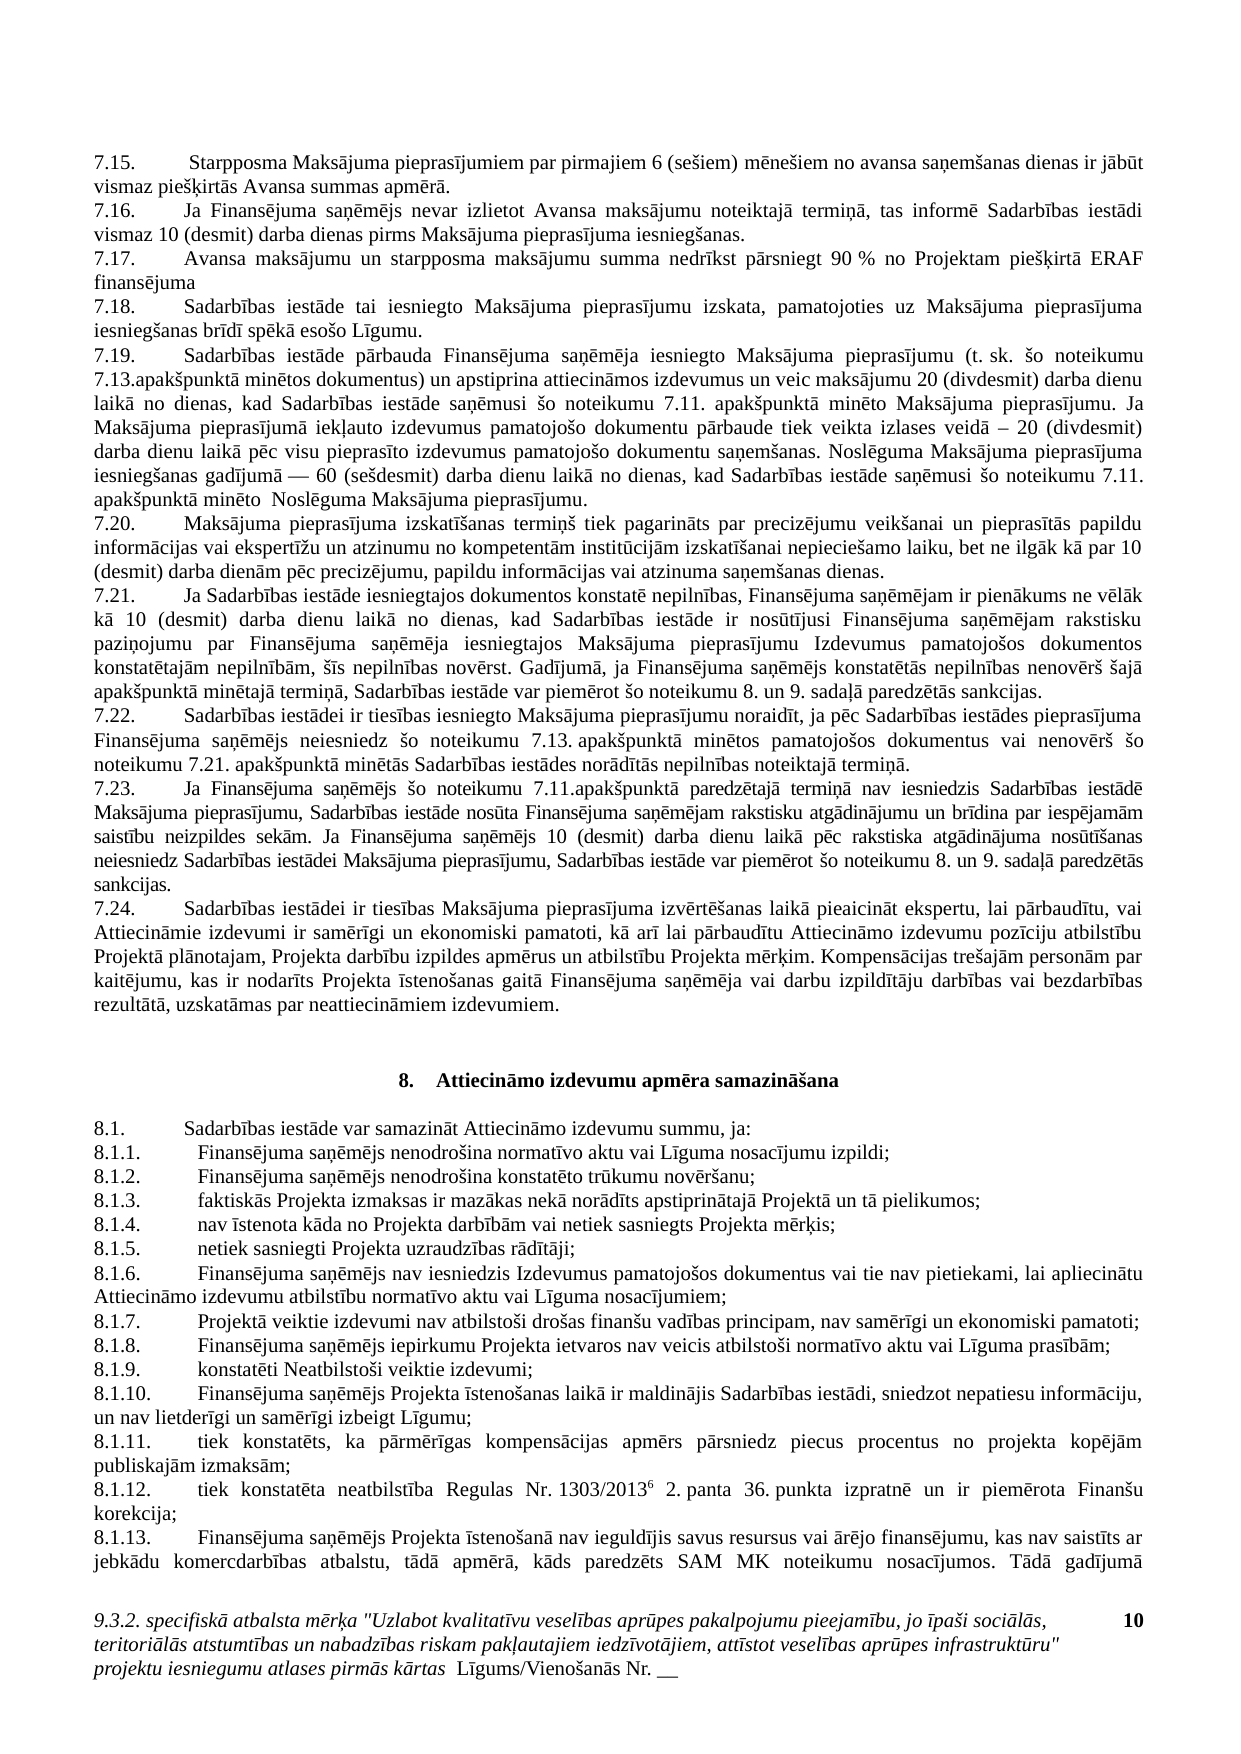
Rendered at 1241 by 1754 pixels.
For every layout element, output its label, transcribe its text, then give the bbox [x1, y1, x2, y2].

list Starpposma Maksājuma pieprasījumiem par pirmajiem 6 (sešiem) mēnešiem no avansa saņemšanas dienas ir jābūt vismaz piešķirtās Avansa summas apmērā. [94, 150, 1144, 198]
list nav īstenota kāda no Projekta darbībām vai netiek sasniegts Projekta mērķis; [94, 1212, 1144, 1236]
list Finansējuma saņēmējs iepirkumu Projekta ietvaros nav veicis atbilstoši normatīvo aktu vai Līguma prasībām; [94, 1333, 1144, 1357]
list Projektā veiktie izdevumi nav atbilstoši drošas finanšu vadības principam, nav samērīgi un ekonomiski pamatoti; [94, 1308, 1144, 1333]
list Finansējuma saņēmējs nav iesniedzis Izdevumus pamatojošos dokumentus vai tie nav pietiekami, lai apliecinātu Attiecināmo izdevumu atbilstību normatīvo aktu vai Līguma nosacījumiem; [94, 1260, 1144, 1308]
list faktiskās Projekta izmaksas ir mazākas nekā norādīts apstiprinātajā Projektā un tā pielikumos; [94, 1188, 1144, 1212]
list Maksājuma pieprasījuma izskatīšanas termiņš tiek pagarināts par precizējumu veikšanai un pieprasītās papildu informācijas vai ekspertīžu un atzinumu no kompetentām institūcijām izskatīšanai nepieciešamo laiku, bet ne ilgāk kā par 10 (desmit) darba dienām pēc precizējumu, papildu informācijas vai atzinuma saņemšanas dienas. [94, 511, 1144, 583]
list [94, 1525, 1144, 1573]
list Sadarbības iestāde tai iesniegto Maksājuma pieprasījumu izskata, pamatojoties uz Maksājuma pieprasījuma iesniegšanas brīdī spēkā esošo Līgumu. [94, 294, 1144, 342]
list Ja Finansējuma saņēmējs nevar izlietot Avansa maksājumu noteiktajā termiņā, tas informē Sadarbības iestādi vismaz 10 (desmit) darba dienas pirms Maksājuma pieprasījuma iesniegšanas. [94, 198, 1144, 246]
list konstatēti Neatbilstoši veiktie izdevumi; [94, 1357, 1144, 1381]
list Attiecināmo izdevumu apmēra samazināšana [94, 1068, 1144, 1092]
list Finansējuma saņēmējs nenodrošina konstatēto trūkumu novēršanu; [94, 1164, 1144, 1188]
list Sadarbības iestādei ir tiesības Maksājuma pieprasījuma izvērtēšanas laikā pieaicināt ekspertu, lai pārbaudītu, vai Attiecināmie izdevumi ir samērīgi un ekonomiski pamatoti, kā arī lai pārbaudītu Attiecināmo izdevumu pozīciju atbilstību Projektā plānotajam, Projekta darbību izpildes apmērus un atbilstību Projekta mērķim. Kompensācijas trešajām personām par kaitējumu, kas ir nodarīts Projekta īstenošanas gaitā Finansējuma saņēmēja vai darbu izpildītāju darbības vai bezdarbības rezultātā, uzskatāmas par neattiecināmiem izdevumiem. [94, 896, 1144, 1016]
list Ja Sadarbības iestāde iesniegtajos dokumentos konstatē nepilnības, Finansējuma saņēmējam ir pienākums ne vēlāk kā 10 (desmit) darba dienu laikā no dienas, kad Sadarbības iestāde ir nosūtījusi Finansējuma saņēmējam rakstisku paziņojumu par Finansējuma saņēmēja iesniegtajos Maksājuma pieprasījumu Izdevumus pamatojošos dokumentos konstatētajām nepilnībām, šīs nepilnības novērst. Gadījumā, ja Finansējuma saņēmējs konstatētās nepilnības nenovērš šajā apakšpunktā minētajā termiņā, Sadarbības iestāde var piemērot šo noteikumu 8. un 9. sadaļā paredzētās sankcijas. [94, 583, 1144, 703]
list Sadarbības iestādei ir tiesības iesniegto Maksājuma pieprasījumu noraidīt, ja pēc Sadarbības iestādes pieprasījuma Finansējuma saņēmējs neiesniedz šo noteikumu 7.13. apakšpunktā minētos pamatojošos dokumentus vai nenovērš šo noteikumu 7.21. apakšpunktā minētās Sadarbības iestādes norādītās nepilnības noteiktajā termiņā. [94, 703, 1144, 776]
list Avansa maksājumu un starpposma maksājumu summa nedrīkst pārsniegt 90 % no Projektam piešķirtā ERAF finansējuma [94, 246, 1144, 294]
list Sadarbības iestāde pārbauda Finansējuma saņēmēja iesniegto Maksājuma pieprasījumu (t. sk. šo noteikumu 7.13.apakšpunktā minētos dokumentus) un apstiprina attiecināmos izdevumus un veic maksājumu 20 (divdesmit) darba dienu laikā no dienas, kad Sadarbības iestāde saņēmusi šo noteikumu 7.11. apakšpunktā minēto Maksājuma pieprasījumu. Ja Maksājuma pieprasījumā iekļauto izdevumus pamatojošo dokumentu pārbaude tiek veikta izlases veidā – 20 (divdesmit) darba dienu laikā pēc visu pieprasīto izdevumus pamatojošo dokumentu saņemšanas. Noslēguma Maksājuma pieprasījuma iesniegšanas gadījumā — 60 (sešdesmit) darba dienu laikā no dienas, kad Sadarbības iestāde saņēmusi šo noteikumu 7.11. apakšpunktā minēto Noslēguma Maksājuma pieprasījumu. [94, 342, 1144, 511]
list tiek konstatēts, ka pārmērīgas kompensācijas apmērs pārsniedz piecus procentus no projekta kopējām publiskajām izmaksām; [94, 1429, 1144, 1477]
list netiek sasniegti Projekta uzraudzības rādītāji; [94, 1236, 1144, 1260]
list Finansējuma saņēmējs Projekta īstenošanas laikā ir maldinājis Sadarbības iestādi, sniedzot nepatiesu informāciju, un nav lietderīgi un samērīgi izbeigt Līgumu; [94, 1381, 1144, 1429]
list Ja Finansējuma saņēmējs šo noteikumu 7.11.apakšpunktā paredzētajā termiņā nav iesniedzis Sadarbības iestādē Maksājuma pieprasījumu, Sadarbības iestāde nosūta Finansējuma saņēmējam rakstisku atgādinājumu un brīdina par iespējamām saistību neizpildes sekām. Ja Finansējuma saņēmējs 10 (desmit) darba dienu laikā pēc rakstiska atgādinājuma nosūtīšanas neiesniedz Sadarbības iestādei Maksājuma pieprasījumu, Sadarbības iestāde var piemērot šo noteikumu 8. un 9. sadaļā paredzētās sankcijas. [94, 776, 1144, 896]
list tiek konstatēta neatbilstība Regulas Nr. 1303/20136 2. panta 36. punkta izpratnē un ir piemērota Finanšu korekcija; [94, 1477, 1144, 1525]
list Sadarbības iestāde var samazināt Attiecināmo izdevumu summu, ja: [94, 1116, 1144, 1140]
list Finansējuma saņēmējs nenodrošina normatīvo aktu vai Līguma nosacījumu izpildi; [94, 1140, 1144, 1164]
